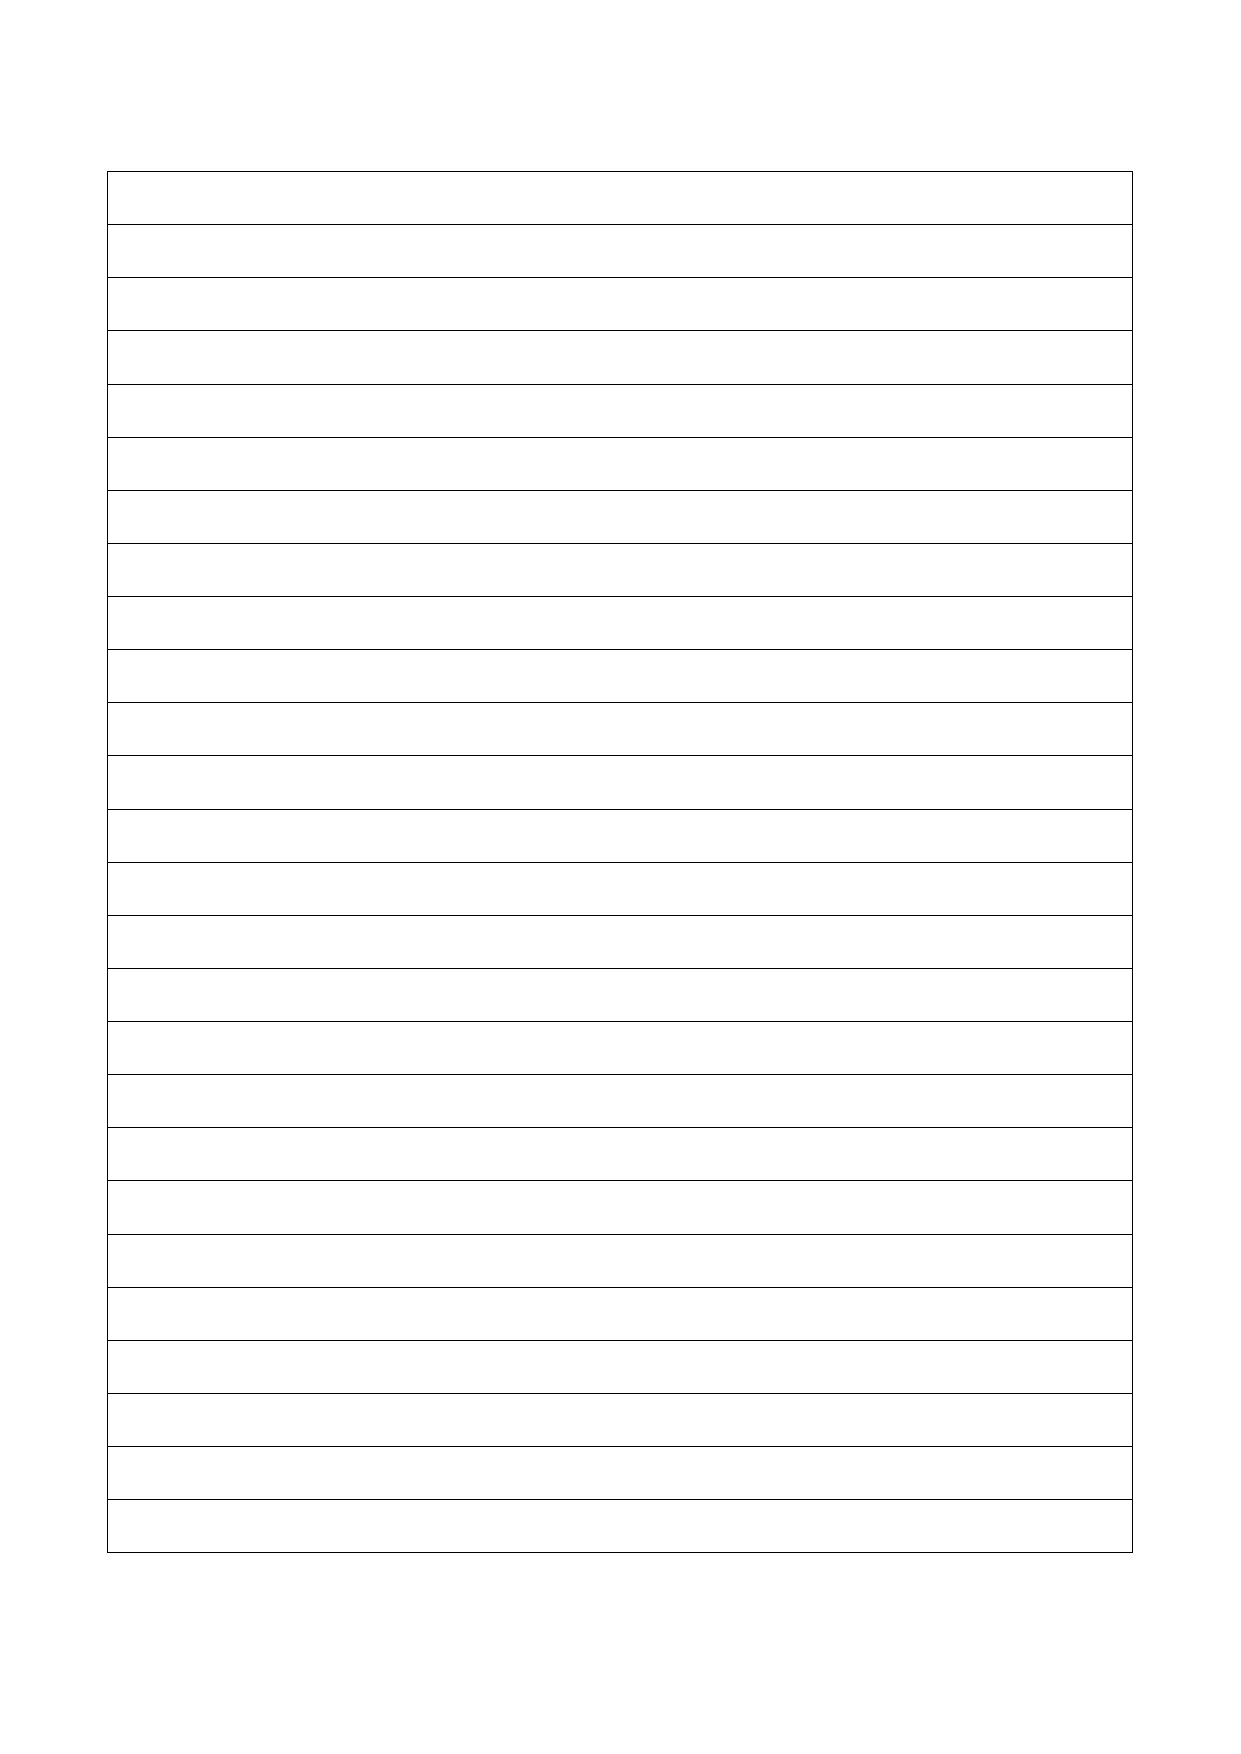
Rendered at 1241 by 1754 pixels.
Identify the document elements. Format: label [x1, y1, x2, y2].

table_cell [108, 650, 1132, 702]
table_cell [108, 1447, 1132, 1499]
table_cell [108, 1128, 1132, 1180]
table_cell [108, 597, 1132, 649]
table_cell [108, 969, 1132, 1021]
table_cell [108, 916, 1132, 968]
table_cell [108, 1288, 1132, 1340]
table_cell [108, 756, 1132, 808]
table_cell [108, 810, 1132, 862]
table_cell [108, 1075, 1132, 1127]
table_cell [108, 278, 1132, 330]
table_cell [108, 863, 1132, 915]
table_cell [108, 1181, 1132, 1233]
table_cell [108, 491, 1132, 543]
table_cell [108, 172, 1132, 224]
table_cell [108, 1500, 1132, 1552]
table_cell [108, 438, 1132, 490]
table_cell [108, 1341, 1132, 1393]
table_cell [108, 331, 1132, 383]
table_cell [108, 385, 1132, 437]
table_cell [108, 544, 1132, 596]
table_cell [108, 1394, 1132, 1446]
table_cell [108, 1022, 1132, 1074]
table_cell [108, 703, 1132, 755]
table_cell [108, 1235, 1132, 1287]
table_cell [108, 225, 1132, 277]
